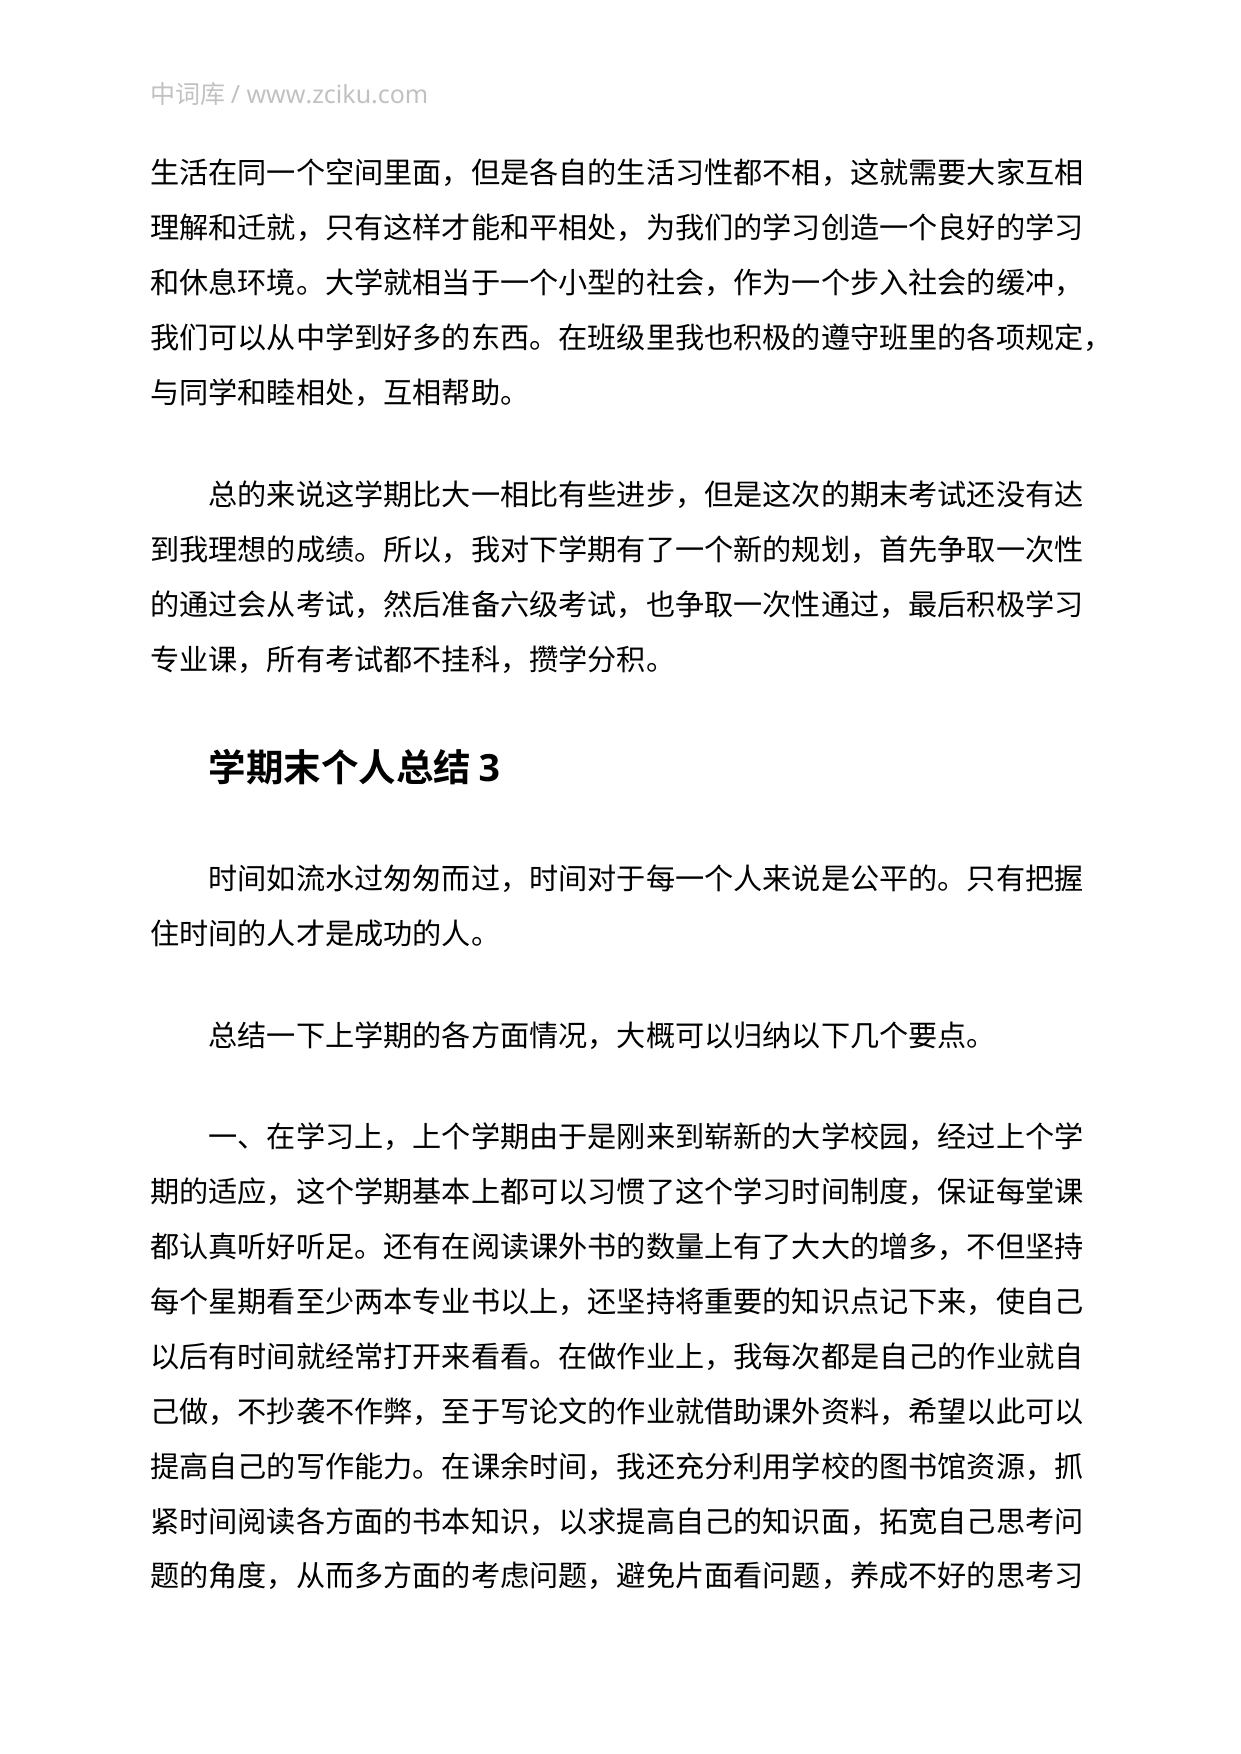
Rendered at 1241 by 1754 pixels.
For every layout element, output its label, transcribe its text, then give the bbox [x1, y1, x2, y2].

text 学期末个人总结3 [150, 738, 1090, 792]
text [150, 1114, 1090, 1595]
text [150, 150, 1090, 412]
text 时间如流水过匆匆而过，时间对于每一个人来说是公平的。只有把握住时间的人才是成功的人。 [150, 855, 1090, 953]
text 总的来说这学期比大一相比有些进步，但是这次的期末考试还没有达到我理想的成绩。所以，我对下学期有了一个新的规划，首先争取一次性的通过会从考试，然后准备六级考试，也争取一次性通过，最后积极学习专业课，所有考试都不挂科，攒学分积。 [150, 471, 1090, 678]
text 总结一下上学期的各方面情况，大概可以归纳以下几个要点。 [150, 1012, 1090, 1054]
